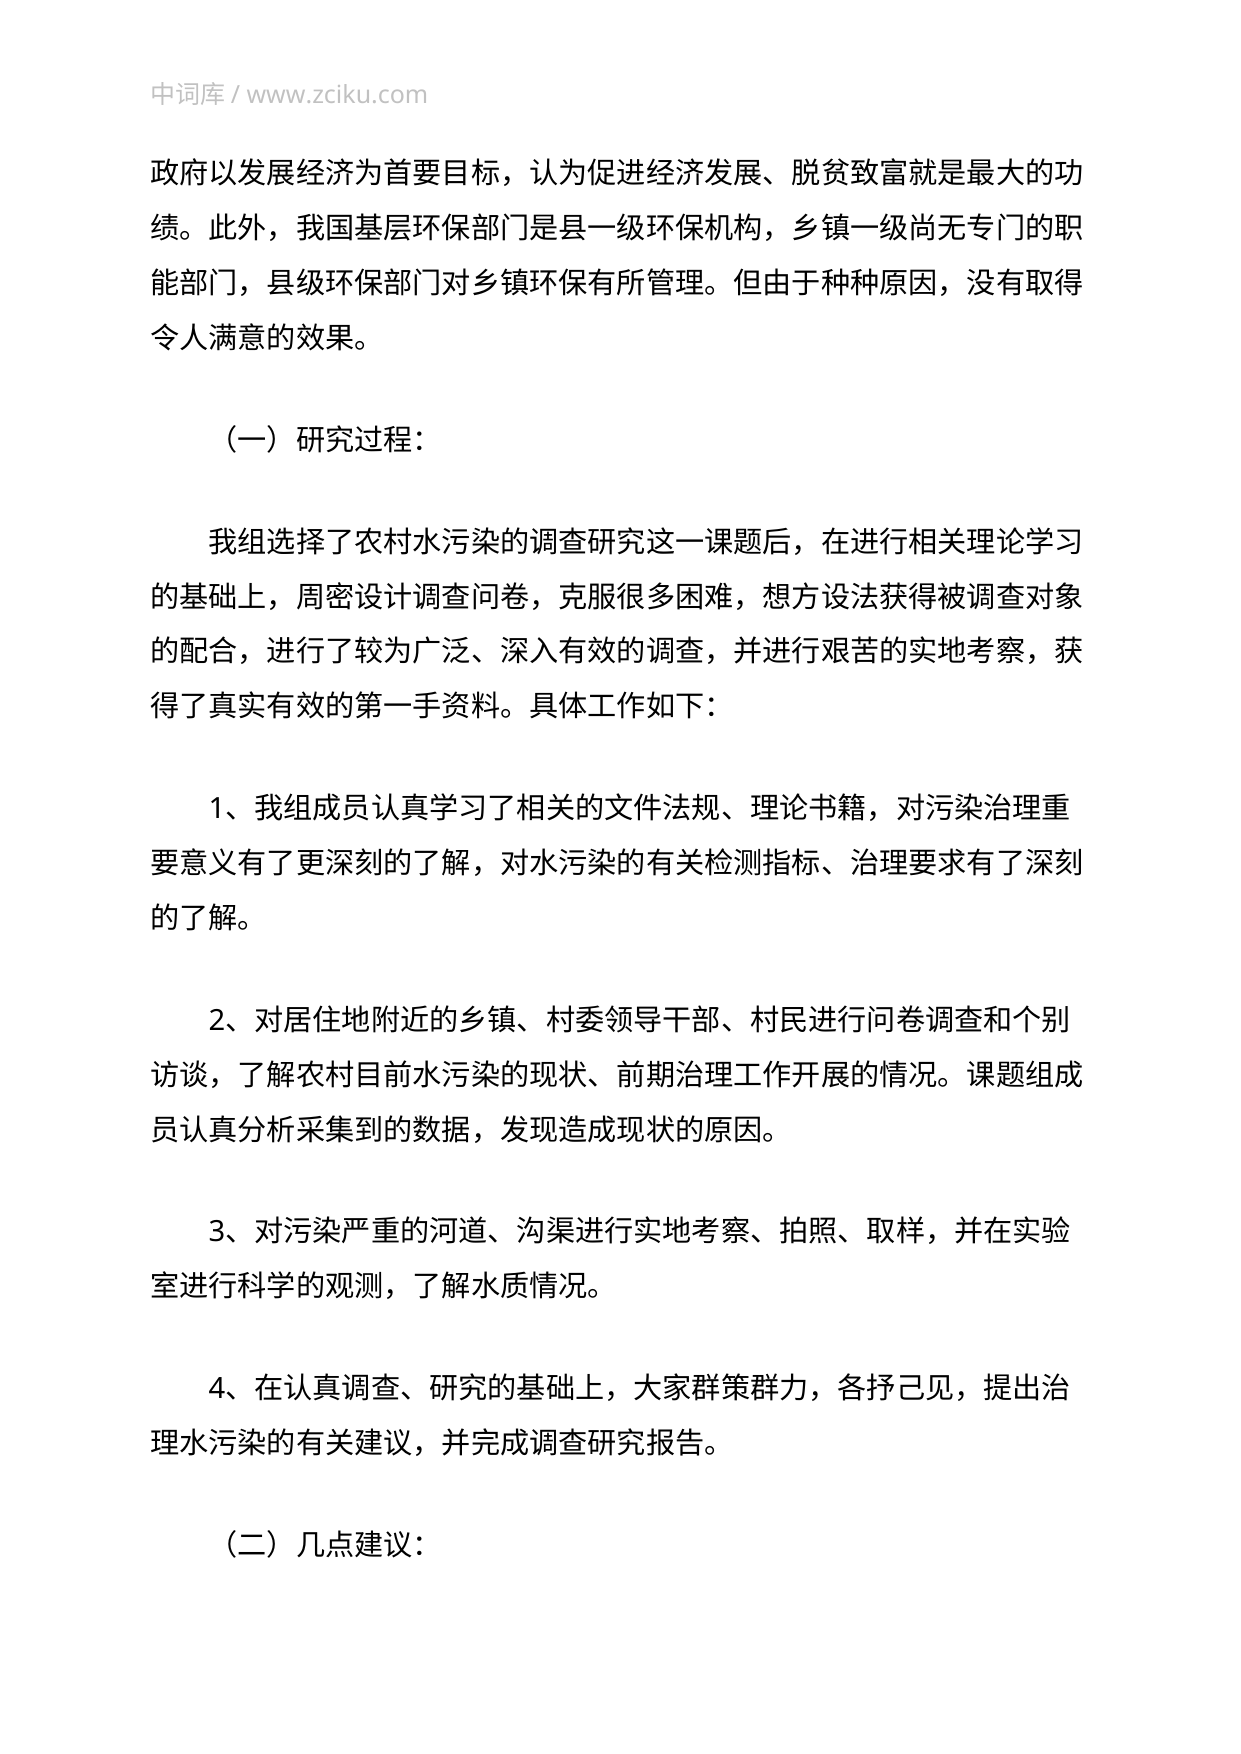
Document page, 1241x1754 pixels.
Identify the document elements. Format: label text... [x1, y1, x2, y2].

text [150, 150, 1090, 357]
text 3、对污染严重的河道、沟渠进行实地考察、拍照、取样，并在实验室进行科学的观测，了解水质情况。 [150, 1208, 1090, 1305]
text （二）几点建议： [150, 1522, 1090, 1564]
text 1、我组成员认真学习了相关的文件法规、理论书籍，对污染治理重要意义有了更深刻的了解，对水污染的有关检测指标、治理要求有了深刻的了解。 [150, 785, 1090, 937]
text 我组选择了农村水污染的调查研究这一课题后，在进行相关理论学习的基础上，周密设计调查问卷，克服很多困难，想方设法获得被调查对象的配合，进行了较为广泛、深入有效的调查，并进行艰苦的实地考察，获得了真实有效的第一手资料。具体工作如下： [150, 518, 1090, 725]
text （一）研究过程： [150, 416, 1090, 459]
text 2、对居住地附近的乡镇、村委领导干部、村民进行问卷调查和个别访谈，了解农村目前水污染的现状、前期治理工作开展的情况。课题组成员认真分析采集到的数据，发现造成现状的原因。 [150, 996, 1090, 1148]
text 4、在认真调查、研究的基础上，大家群策群力，各抒己见，提出治理水污染的有关建议，并完成调查研究报告。 [150, 1365, 1090, 1462]
